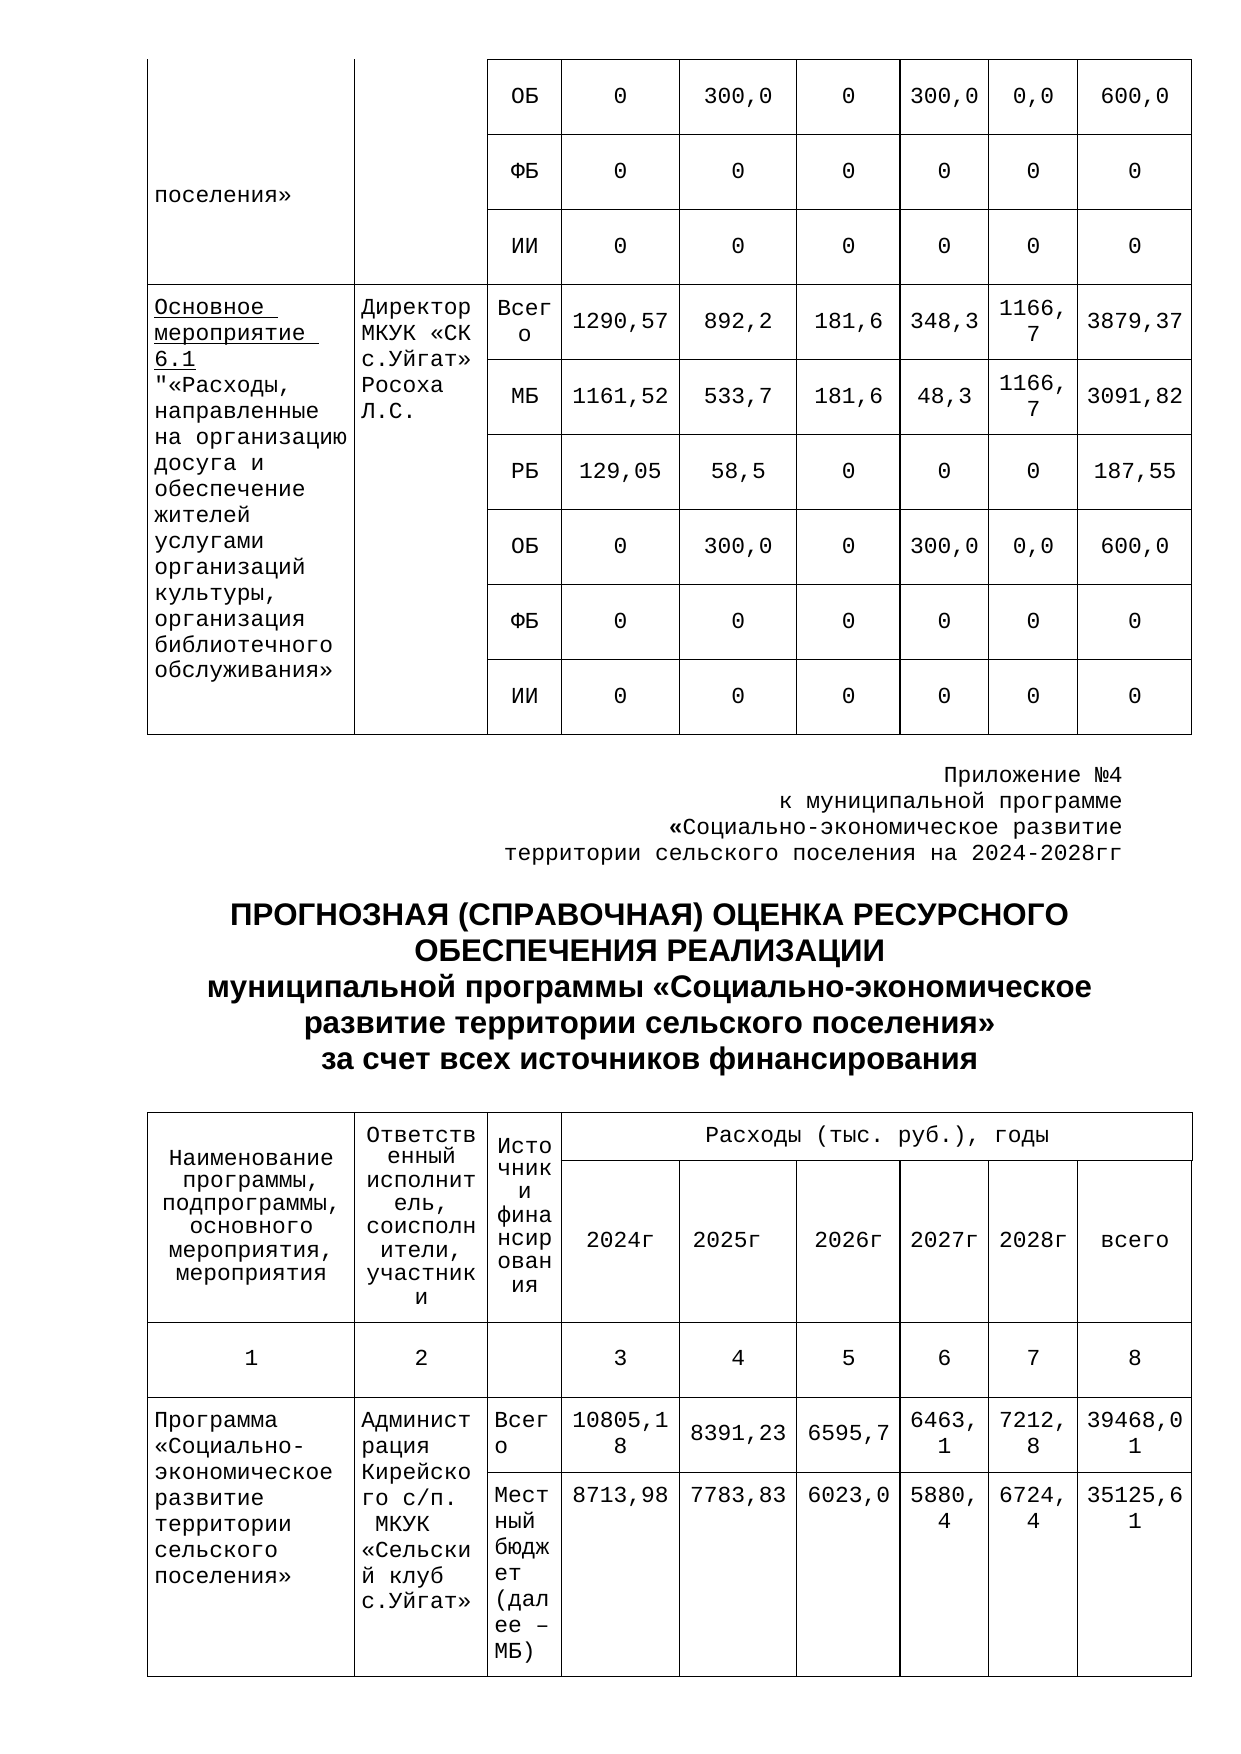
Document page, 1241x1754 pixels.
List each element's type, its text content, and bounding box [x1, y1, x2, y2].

table_cell 0 [901, 585, 988, 659]
table_cell Местный бюджет (далее – МБ) [488, 1473, 561, 1676]
table_cell 533,7 [680, 360, 796, 434]
table_header Расходы (тыс. руб.), годы [562, 1113, 1192, 1160]
table_cell Администрация Кирейского с/п. МКУК «Сельский клуб с.Уйгат» [355, 1398, 487, 1676]
table_cell 181,6 [797, 360, 899, 434]
table_cell 1 [148, 1323, 354, 1397]
table_cell 0 [989, 660, 1077, 734]
table_cell 8713,98 [562, 1473, 679, 1676]
table_cell всего [1078, 1161, 1191, 1322]
table_cell 0 [680, 660, 796, 734]
table_cell МБ [488, 360, 561, 434]
table_cell 0 [901, 660, 988, 734]
text ПРОГНОЗНАЯ (СПРАВОЧНАЯ) ОЦЕНКА РЕСУРСНОГО ОБЕСПЕЧЕНИЯ РЕАЛИЗАЦИИ [177, 896, 1122, 968]
table_cell 2028г [989, 1161, 1077, 1322]
text муниципальной программы «Социально-экономическое развитие территории сельского поселения» [177, 968, 1122, 1040]
table_cell 35125,61 [1078, 1473, 1191, 1676]
table_cell 0 [797, 660, 899, 734]
table_cell 2024г [562, 1161, 679, 1322]
table_cell 0 [989, 210, 1077, 284]
table_cell 348,3 [901, 285, 988, 359]
table_cell 6463,1 [901, 1398, 988, 1472]
table_cell 0,0 [989, 60, 1077, 134]
table_cell 2027г [901, 1161, 988, 1322]
table_cell 0 [797, 60, 899, 134]
table_cell 0 [989, 585, 1077, 659]
text к муниципальной программе [177, 790, 1122, 816]
table_cell 4 [680, 1323, 796, 1397]
table_cell 0 [797, 510, 899, 584]
table_cell 0,0 [989, 510, 1077, 584]
table_cell 1290,57 [562, 285, 679, 359]
table_cell 0 [680, 135, 796, 209]
table_cell 300,0 [680, 60, 796, 134]
table_cell ИИ [488, 660, 561, 734]
table_cell Директор МКУК «СК с.Уйгат» Росоха Л.С. [355, 285, 487, 734]
table_cell 6724,4 [989, 1473, 1077, 1676]
table_cell 0 [1078, 210, 1191, 284]
table_cell 3091,82 [1078, 360, 1191, 434]
table_header Наименование программы, подпрограммы, основного мероприятия, мероприятия [148, 1113, 354, 1322]
table_cell 0 [797, 210, 899, 284]
table_cell Основное мероприятие 6.1 "«Расходы, направленные на организацию досуга и обеспечение жителей услугами организаций культуры, организация библиотечного обслуживания» [148, 285, 354, 734]
table_cell 3 [562, 1323, 679, 1397]
table_cell Всего [488, 1398, 561, 1472]
table_cell 0 [1078, 585, 1191, 659]
table_cell 10805,18 [562, 1398, 679, 1472]
table_cell 2026г [797, 1161, 899, 1322]
table_cell 0 [680, 210, 796, 284]
table_cell 187,55 [1078, 435, 1191, 509]
table_cell 0 [562, 210, 679, 284]
table_cell 300,0 [901, 510, 988, 584]
text территории сельского поселения на 2024-2028гг [177, 842, 1122, 868]
table_cell 48,3 [901, 360, 988, 434]
table_cell 300,0 [680, 510, 796, 584]
table_cell 892,2 [680, 285, 796, 359]
table_cell 0 [1078, 660, 1191, 734]
table_cell 1161,52 [562, 360, 679, 434]
table_header Источники финансирования [488, 1113, 561, 1322]
table_cell 0 [562, 510, 679, 584]
table_cell 0 [901, 135, 988, 209]
table_cell 129,05 [562, 435, 679, 509]
table_cell 2025г [680, 1161, 796, 1322]
table_cell 8391,23 [680, 1398, 796, 1472]
table_cell 600,0 [1078, 60, 1191, 134]
table_cell 1166,7 [989, 360, 1077, 434]
table_cell 5880,4 [901, 1473, 988, 1676]
table_cell 2 [355, 1323, 487, 1397]
table_cell 8 [1078, 1323, 1191, 1397]
table_cell 181,6 [797, 285, 899, 359]
text Приложение №4 [177, 764, 1122, 790]
table_cell 5 [797, 1323, 899, 1397]
table_cell 300,0 [901, 60, 988, 134]
table_cell Программа «Социально-экономическое развитие территории сельского поселения» [148, 1398, 354, 1676]
table_cell 0 [1078, 135, 1191, 209]
table_cell [488, 1323, 561, 1397]
table_cell 6595,7 [797, 1398, 899, 1472]
table_cell ИИ [488, 210, 561, 284]
table_cell 3879,37 [1078, 285, 1191, 359]
table_cell 0 [562, 60, 679, 134]
table_cell 58,5 [680, 435, 796, 509]
table_cell ФБ [488, 585, 561, 659]
table_cell 0 [562, 585, 679, 659]
table_cell 0 [797, 435, 899, 509]
table_cell Всего [488, 285, 561, 359]
table_cell РБ [488, 435, 561, 509]
table_cell 0 [562, 135, 679, 209]
text «Социально-экономическое развитие [177, 816, 1122, 842]
table_header Ответственный исполнитель, соисполнители, участники [355, 1113, 487, 1322]
table_cell 6023,0 [797, 1473, 899, 1676]
text за счет всех источников финансирования [177, 1040, 1122, 1076]
table_cell 0 [989, 135, 1077, 209]
table_cell 600,0 [1078, 510, 1191, 584]
table_cell 39468,01 [1078, 1398, 1191, 1472]
table_cell 7783,83 [680, 1473, 796, 1676]
table_cell 0 [797, 585, 899, 659]
table_cell 0 [562, 660, 679, 734]
table_cell 7 [989, 1323, 1077, 1397]
table_cell 6 [901, 1323, 988, 1397]
table_cell 7212,8 [989, 1398, 1077, 1472]
table_cell 0 [797, 135, 899, 209]
table_cell 0 [901, 210, 988, 284]
table_cell 0 [680, 585, 796, 659]
table_cell 0 [901, 435, 988, 509]
table_cell 0 [989, 435, 1077, 509]
table_cell ОБ [488, 510, 561, 584]
table_cell ОБ [488, 60, 561, 134]
table_cell ФБ [488, 135, 561, 209]
table_cell 1166,7 [989, 285, 1077, 359]
